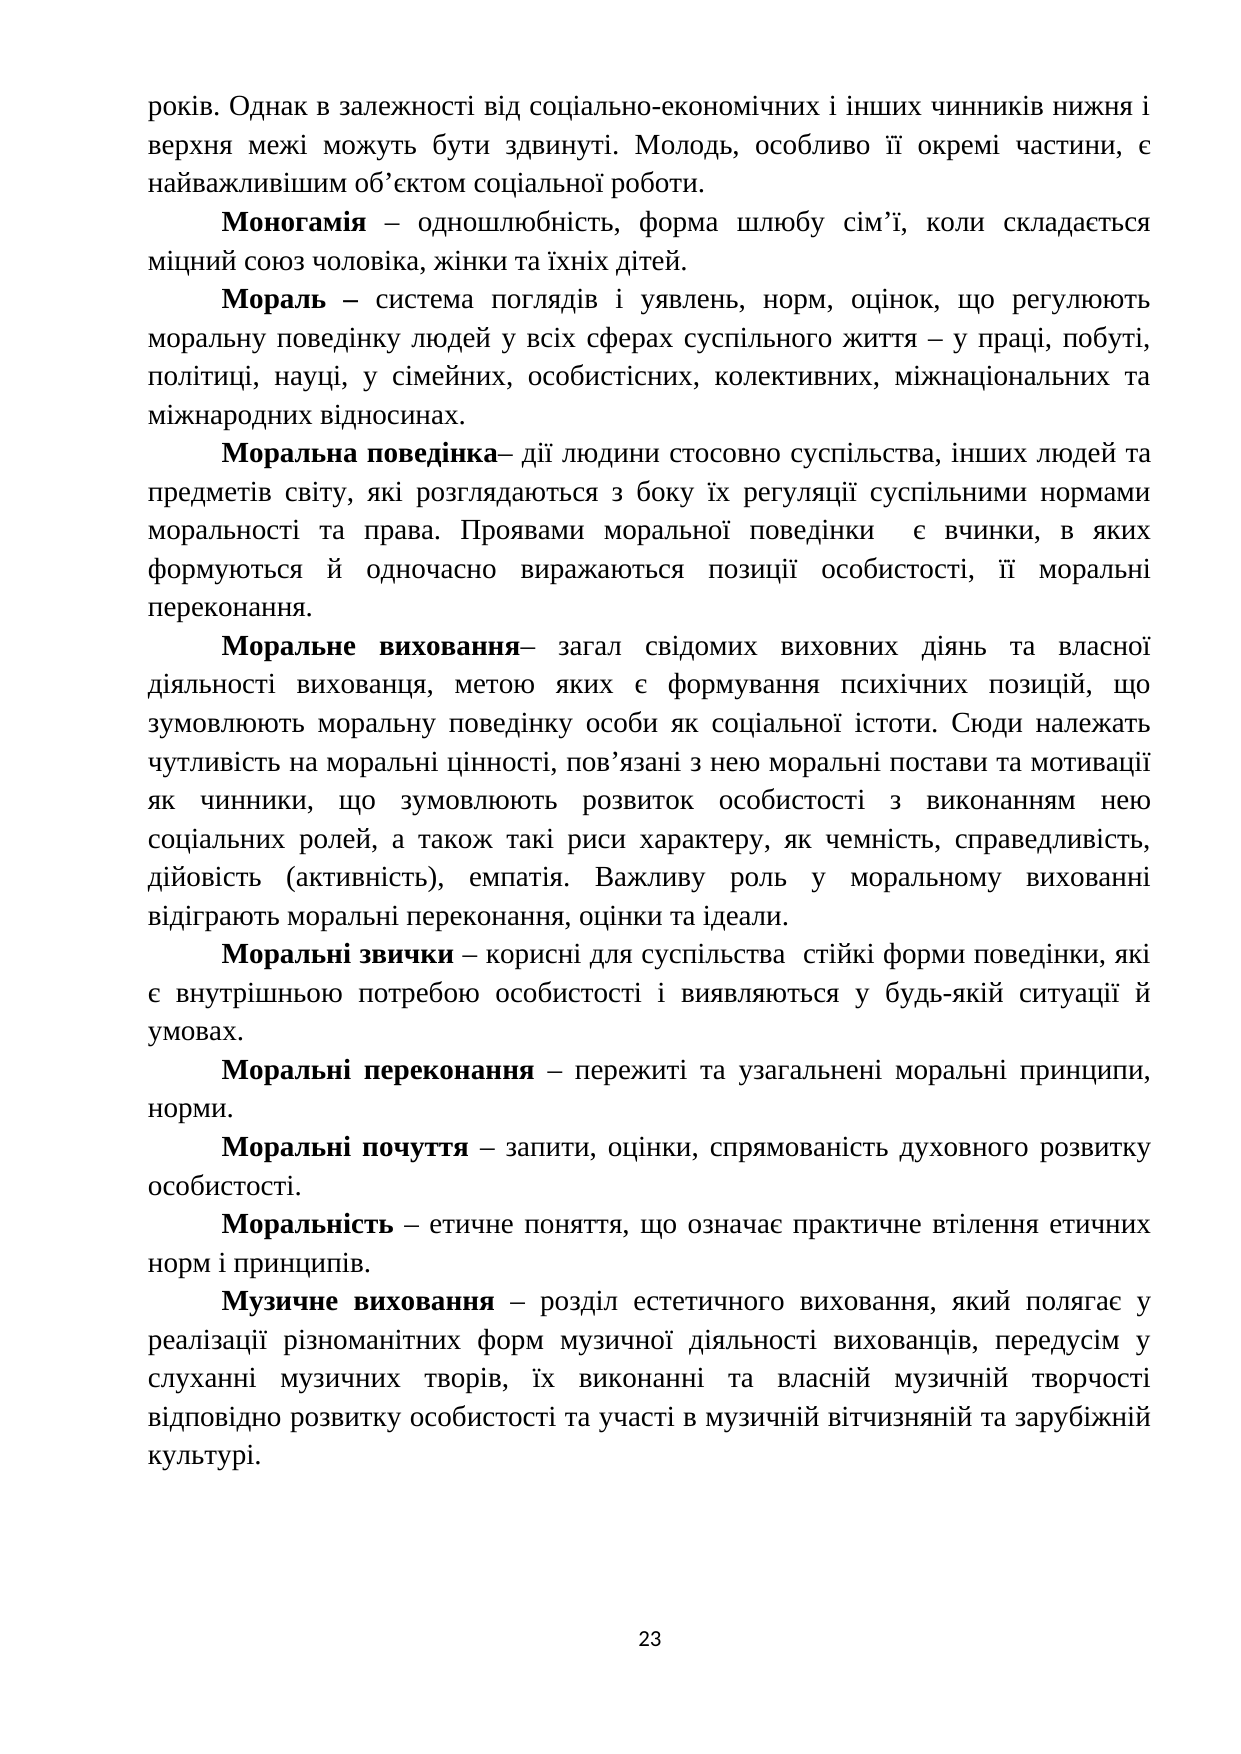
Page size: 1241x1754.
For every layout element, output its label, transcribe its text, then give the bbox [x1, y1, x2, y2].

text Моральні переконання – пережиті та узагальнені моральні принципи, норми. [148, 1052, 1152, 1124]
text Моральні почуття – запити, оцінки, спрямованість духовного розвитку особистості. [148, 1129, 1152, 1201]
text Музичне виховання – розділ естетичного виховання, який полягає у реалізації різноманітних форм музичної діяльності вихованців, передусім у слуханні музичних творів, їх виконанні та власній музичній творчості відповідно розвитку особистості та участі в музичній вітчизняній та зарубіжній культурі. [148, 1283, 1152, 1471]
text Моральні звички – корисні для суспільства стійкі форми поведінки, які є внутрішньою потребою особистості і виявляються у будь-якій ситуації й умовах. [148, 936, 1152, 1047]
text Моральність – етичне поняття, що означає практичне втілення етичних норм і принципів. [148, 1206, 1152, 1278]
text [148, 88, 1152, 199]
text Моногамія – одношлюбність, форма шлюбу сім’ї, коли складається міцний союз чоловіка, жінки та їхніх дітей. [148, 204, 1152, 276]
text Моральна поведінка– дії людини стосовно суспільства, інших людей та предметів світу, які розглядаються з боку їх регуляції суспільними нормами моральності та права. Проявами моральної поведінки є вчинки, в яких формуються й одночасно виражаються позиції особистості, її моральні переконання. [148, 435, 1152, 623]
text Моральне виховання– загал свідомих виховних діянь та власної діяльності вихованця, метою яких є формування психічних позицій, що зумовлюють моральну поведінку особи як соціальної істоти. Сюди належать чутливість на моральні цінності, пов’язані з нею моральні постави та мотивації як чинники, що зумовлюють розвиток особистості з виконанням нею соціальних ролей, а також такі риси характеру, як чемність, справедливість, дійовість (активність), емпатія. Важливу роль у моральному вихованні відіграють моральні переконання, оцінки та ідеали. [148, 628, 1152, 931]
text Мораль – система поглядів і уявлень, норм, оцінок, що регулюють моральну поведінку людей у всіх сферах суспільного життя – у праці, побуті, політиці, науці, у сімейних, особистісних, колективних, міжнаціональних та міжнародних відносинах. [148, 281, 1152, 430]
